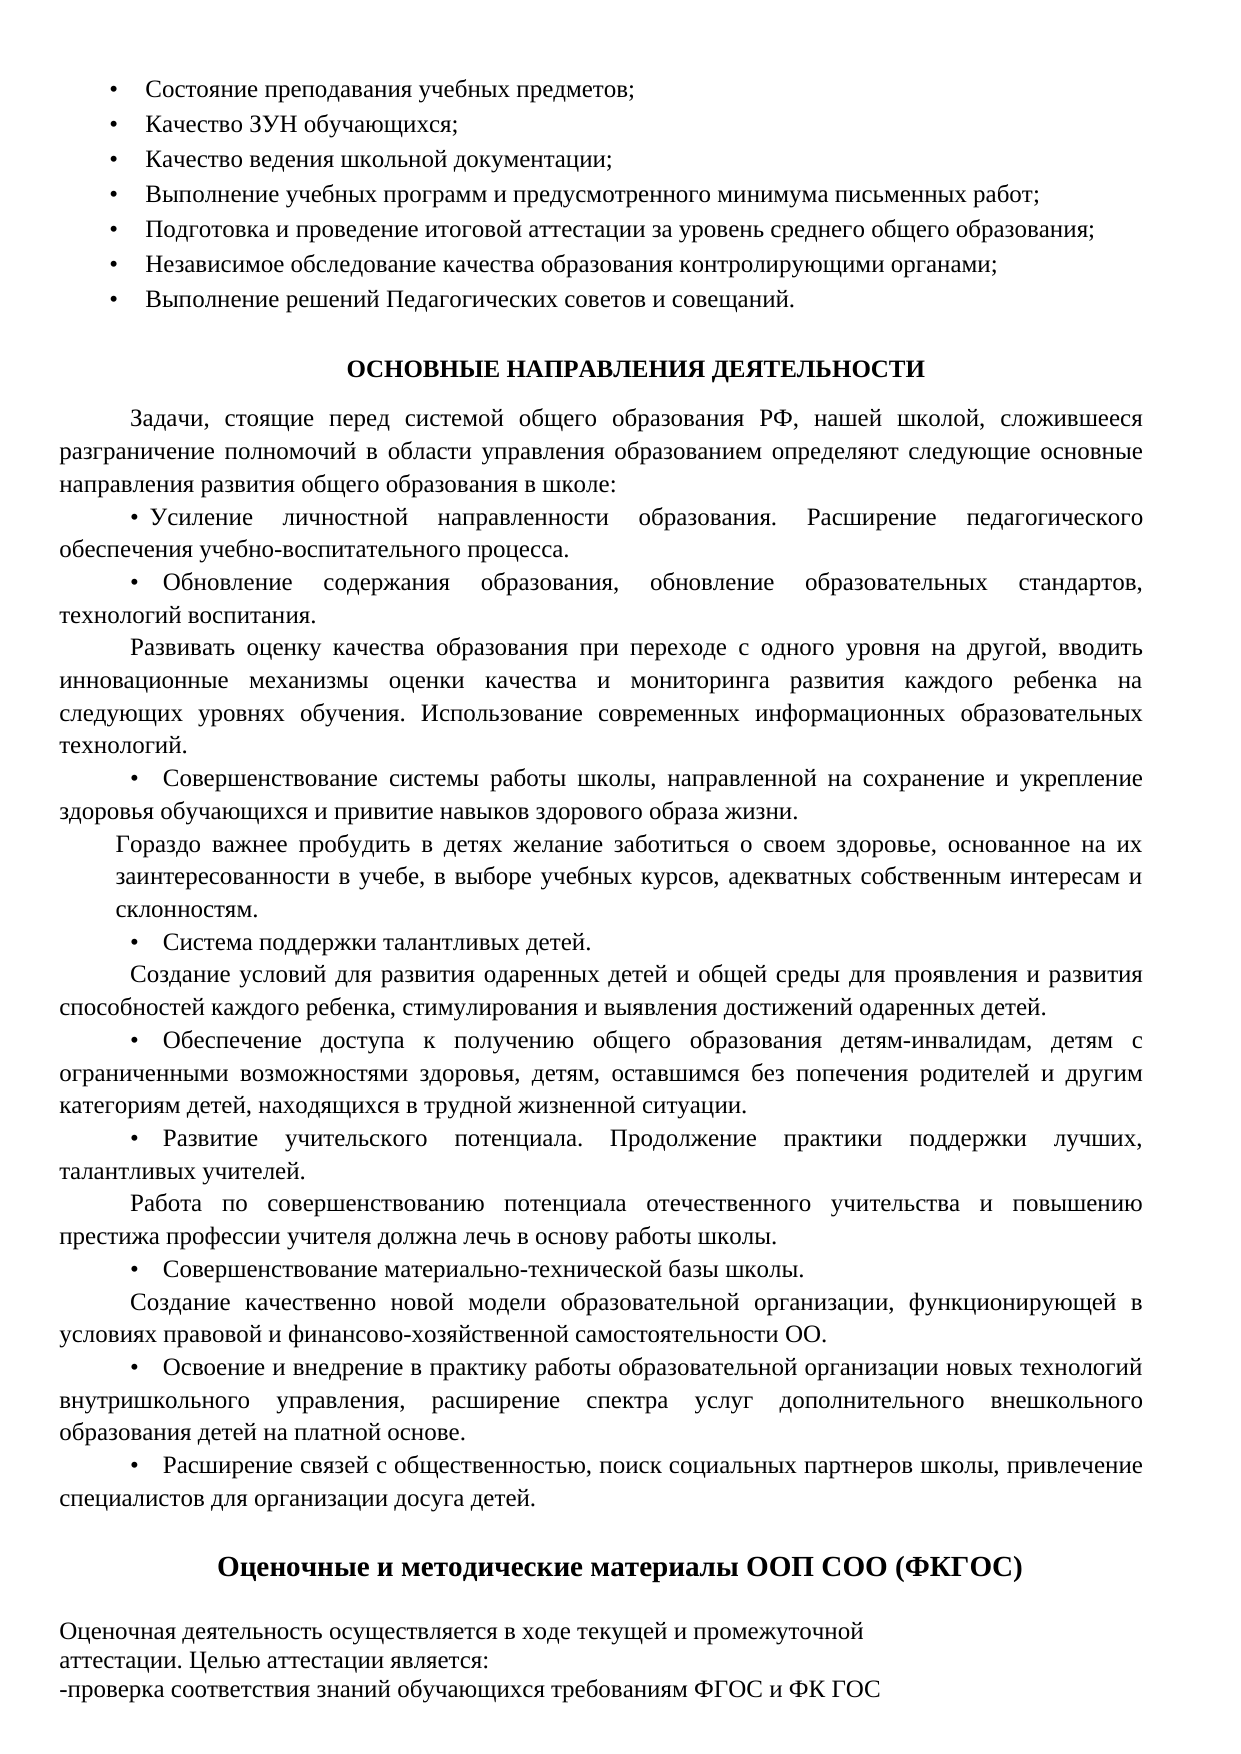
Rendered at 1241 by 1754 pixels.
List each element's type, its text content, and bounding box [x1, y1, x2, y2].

list Выполнение решений Педагогических советов и совещаний. [109, 284, 1181, 313]
list Выполнение учебных программ и предусмотренного минимума письменных работ; [109, 179, 1181, 208]
text Создание качественно новой модели образовательной организации, функционирующей в условиях правовой и финансово-хозяйственной самостоятельности ОО. [59, 1287, 1144, 1348]
list Совершенствование системы работы школы, направленной на сохранение и укрепление здоровья обучающихся и привитие навыков здорового образа жизни. [59, 763, 1144, 825]
text Задачи, стоящие перед системой общего образования РФ, нашей школой, сложившееся разграничение полномочий в области управления образованием определяют следующие основные направления развития общего образования в школе: [59, 403, 1144, 498]
list Освоение и внедрение в практику работы образовательной организации новых технологий внутришкольного управления, расширение спектра услуг дополнительного внешкольного образования детей на платной основе. [59, 1352, 1144, 1446]
text -проверка соответствия знаний обучающихся требованиям ФГОС и ФК ГОС [59, 1674, 1181, 1702]
list Подготовка и проведение итоговой аттестации за уровень среднего общего образования; [109, 214, 1181, 243]
text ОСНОВНЫЕ НАПРАВЛЕНИЯ ДЕЯТЕЛЬНОСТИ [84, 354, 1181, 383]
text Оценочные и методические материалы ООП СОО (ФКГОС) [59, 1549, 1181, 1583]
text Работа по совершенствованию потенциала отечественного учительства и повышению престижа профессии учителя должна лечь в основу работы школы. [59, 1188, 1144, 1250]
list Независимое обследование качества образования контролирующими органами; [109, 249, 1181, 278]
text аттестации. Целью аттестации является: [59, 1645, 1181, 1674]
list Обеспечение доступа к получению общего образования детям-инвалидам, детям с ограниченными возможностями здоровья, детям, оставшимся без попечения родителей и другим категориям детей, находящихся в трудной жизненной ситуации. [59, 1025, 1144, 1119]
list Усиление личностной направленности образования. Расширение педагогического обеспечения учебно-воспитательного процесса. [59, 502, 1144, 563]
list Расширение связей с общественностью, поиск социальных партнеров школы, привлечение специалистов для организации досуга детей. [59, 1450, 1144, 1512]
list Система поддержки талантливых детей. [59, 927, 1181, 956]
list Качество ЗУН обучающихся; [109, 109, 1181, 138]
list Развитие учительского потенциала. Продолжение практики поддержки лучших, талантливых учителей. [59, 1123, 1144, 1184]
text Создание условий для развития одаренных детей и общей среды для проявления и развития способностей каждого ребенка, стимулирования и выявления достижений одаренных детей. [59, 959, 1144, 1021]
text Гораздо важнее пробудить в детях желание заботиться о своем здоровье, основанное на их заинтересованности в учебе, в выборе учебных курсов, адекватных собственным интересам и склонностям. [115, 829, 1144, 923]
text Развивать оценку качества образования при переходе с одного уровня на другой, вводить инновационные механизмы оценки качества и мониторинга развития каждого ребенка на следующих уровнях обучения. Использование современных информационных образовательных технологий. [59, 632, 1144, 759]
list Качество ведения школьной документации; [109, 144, 1181, 173]
text Оценочная деятельность осуществляется в ходе текущей и промежуточной [59, 1616, 1181, 1645]
list Обновление содержания образования, обновление образовательных стандартов, технологий воспитания. [59, 567, 1144, 628]
list Состояние преподавания учебных предметов; [109, 74, 1181, 103]
list Совершенствование материально-технической базы школы. [59, 1254, 1181, 1283]
